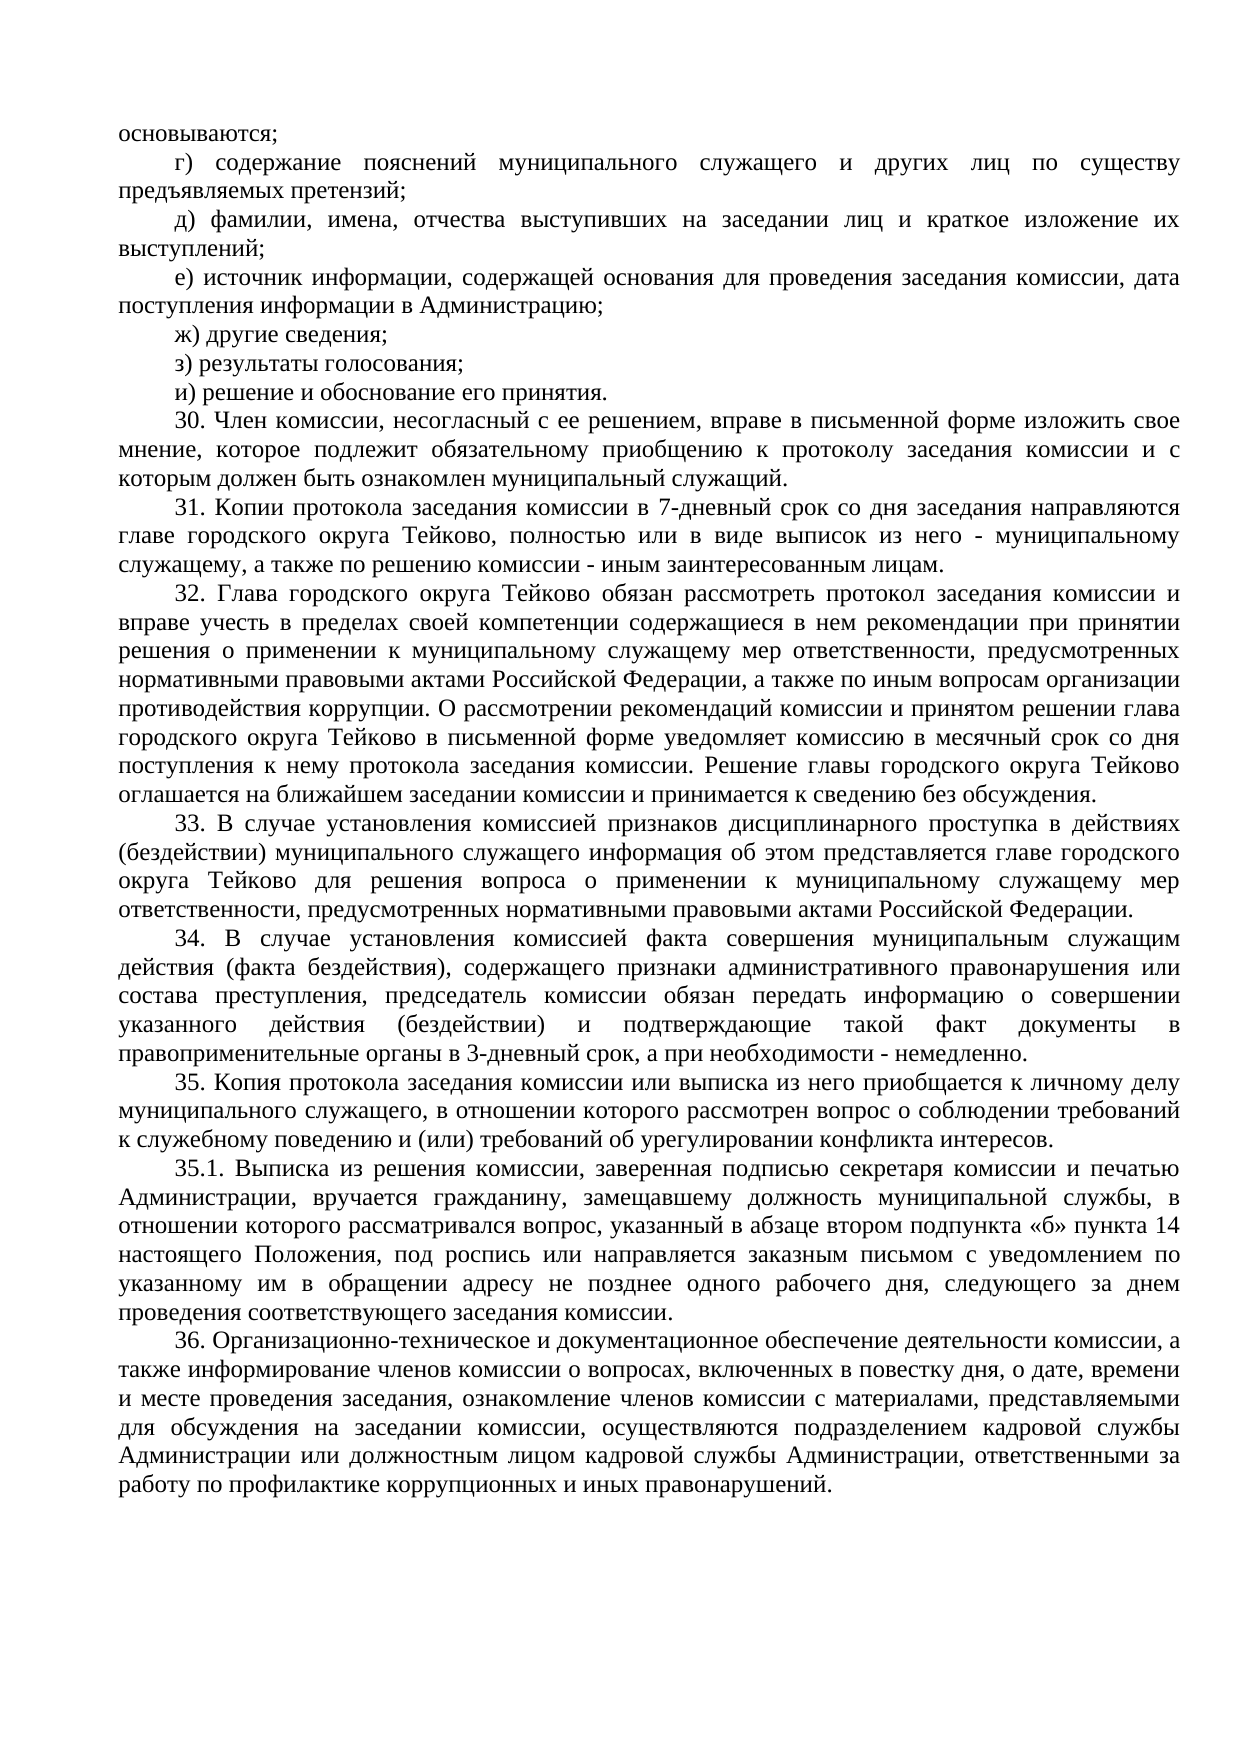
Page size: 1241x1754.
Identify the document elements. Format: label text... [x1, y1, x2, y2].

text 34. В случае установления комиссией факта совершения муниципальным служащим действия (факта бездействия), содержащего признаки административного правонарушения или состава преступления, председатель комиссии обязан передать информацию о совершении указанного действия (бездействии) и подтверждающие такой факт документы в правоприменительные органы в 3-дневный срок, а при необходимости - немедленно. [118, 923, 1181, 1067]
text 30. Член комиссии, несогласный с ее решением, вправе в письменной форме изложить свое мнение, которое подлежит обязательному приобщению к протоколу заседания комиссии и с которым должен быть ознакомлен муниципальный служащий. [118, 406, 1181, 492]
text г) содержание пояснений муниципального служащего и других лиц по существу предъявляемых претензий; [118, 147, 1181, 204]
text е) источник информации, содержащей основания для проведения заседания комиссии, дата поступления информации в Администрацию; [118, 262, 1181, 319]
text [118, 118, 1181, 147]
text 35. Копия протокола заседания комиссии или выписка из него приобщается к личному делу муниципального служащего, в отношении которого рассмотрен вопрос о соблюдении требований к служебному поведению и (или) требований об урегулировании конфликта интересов. [118, 1067, 1181, 1153]
text д) фамилии, имена, отчества выступивших на заседании лиц и краткое изложение их выступлений; [118, 204, 1181, 262]
text 35.1. Выписка из решения комиссии, заверенная подписью секретаря комиссии и печатью Администрации, вручается гражданину, замещавшему должность муниципальной службы, в отношении которого рассматривался вопрос, указанный в абзаце втором подпункта «б» пункта 14 настоящего Положения, под роспись или направляется заказным письмом с уведомлением по указанному им в обращении адресу не позднее одного рабочего дня, следующего за днем проведения соответствующего заседания комиссии. [118, 1153, 1181, 1326]
text 31. Копии протокола заседания комиссии в 7-дневный срок со дня заседания направляются главе городского округа Тейково, полностью или в виде выписок из него - муниципальному служащему, а также по решению комиссии - иным заинтересованным лицам. [118, 492, 1181, 578]
text ж) другие сведения; [118, 319, 1181, 348]
text з) результаты голосования; [118, 348, 1181, 377]
text 33. В случае установления комиссией признаков дисциплинарного проступка в действиях (бездействии) муниципального служащего информация об этом представляется главе городского округа Тейково для решения вопроса о применении к муниципальному служащему мер ответственности, предусмотренных нормативными правовыми актами Российской Федерации. [118, 808, 1181, 923]
text 32. Глава городского округа Тейково обязан рассмотреть протокол заседания комиссии и вправе учесть в пределах своей компетенции содержащиеся в нем рекомендации при принятии решения о применении к муниципальному служащему мер ответственности, предусмотренных нормативными правовыми актами Российской Федерации, а также по иным вопросам организации противодействия коррупции. О рассмотрении рекомендаций комиссии и принятом решении глава городского округа Тейково в письменной форме уведомляет комиссию в месячный срок со дня поступления к нему протокола заседания комиссии. Решение главы городского округа Тейково оглашается на ближайшем заседании комиссии и принимается к сведению без обсуждения. [118, 578, 1181, 808]
text 36. Организационно-техническое и документационное обеспечение деятельности комиссии, а также информирование членов комиссии о вопросах, включенных в повестку дня, о дате, времени и месте проведения заседания, ознакомление членов комиссии с материалами, представляемыми для обсуждения на заседании комиссии, осуществляются подразделением кадровой службы Администрации или должностным лицом кадровой службы Администрации, ответственными за работу по профилактике коррупционных и иных правонарушений. [118, 1326, 1181, 1498]
text и) решение и обоснование его принятия. [118, 377, 1181, 406]
